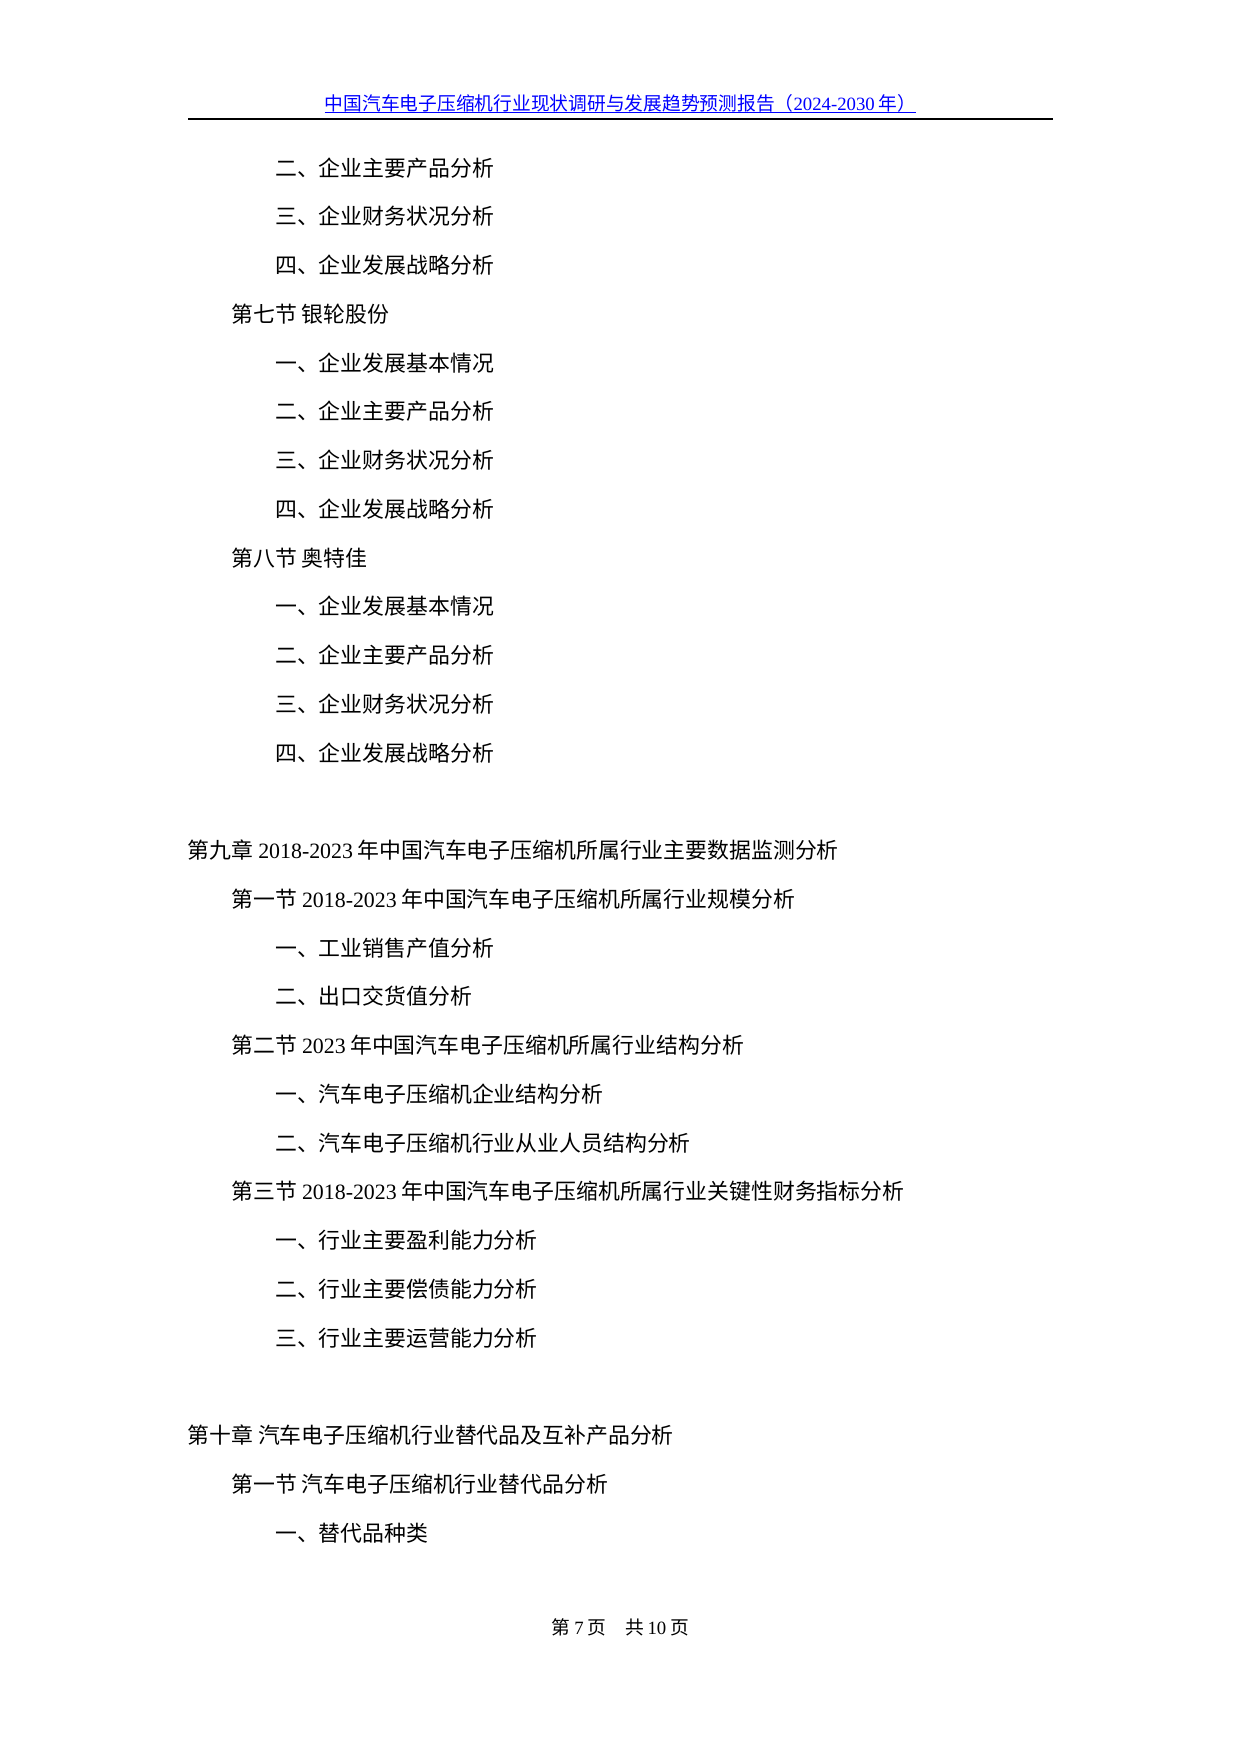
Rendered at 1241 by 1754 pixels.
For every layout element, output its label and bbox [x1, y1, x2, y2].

text [187, 150, 1053, 1548]
